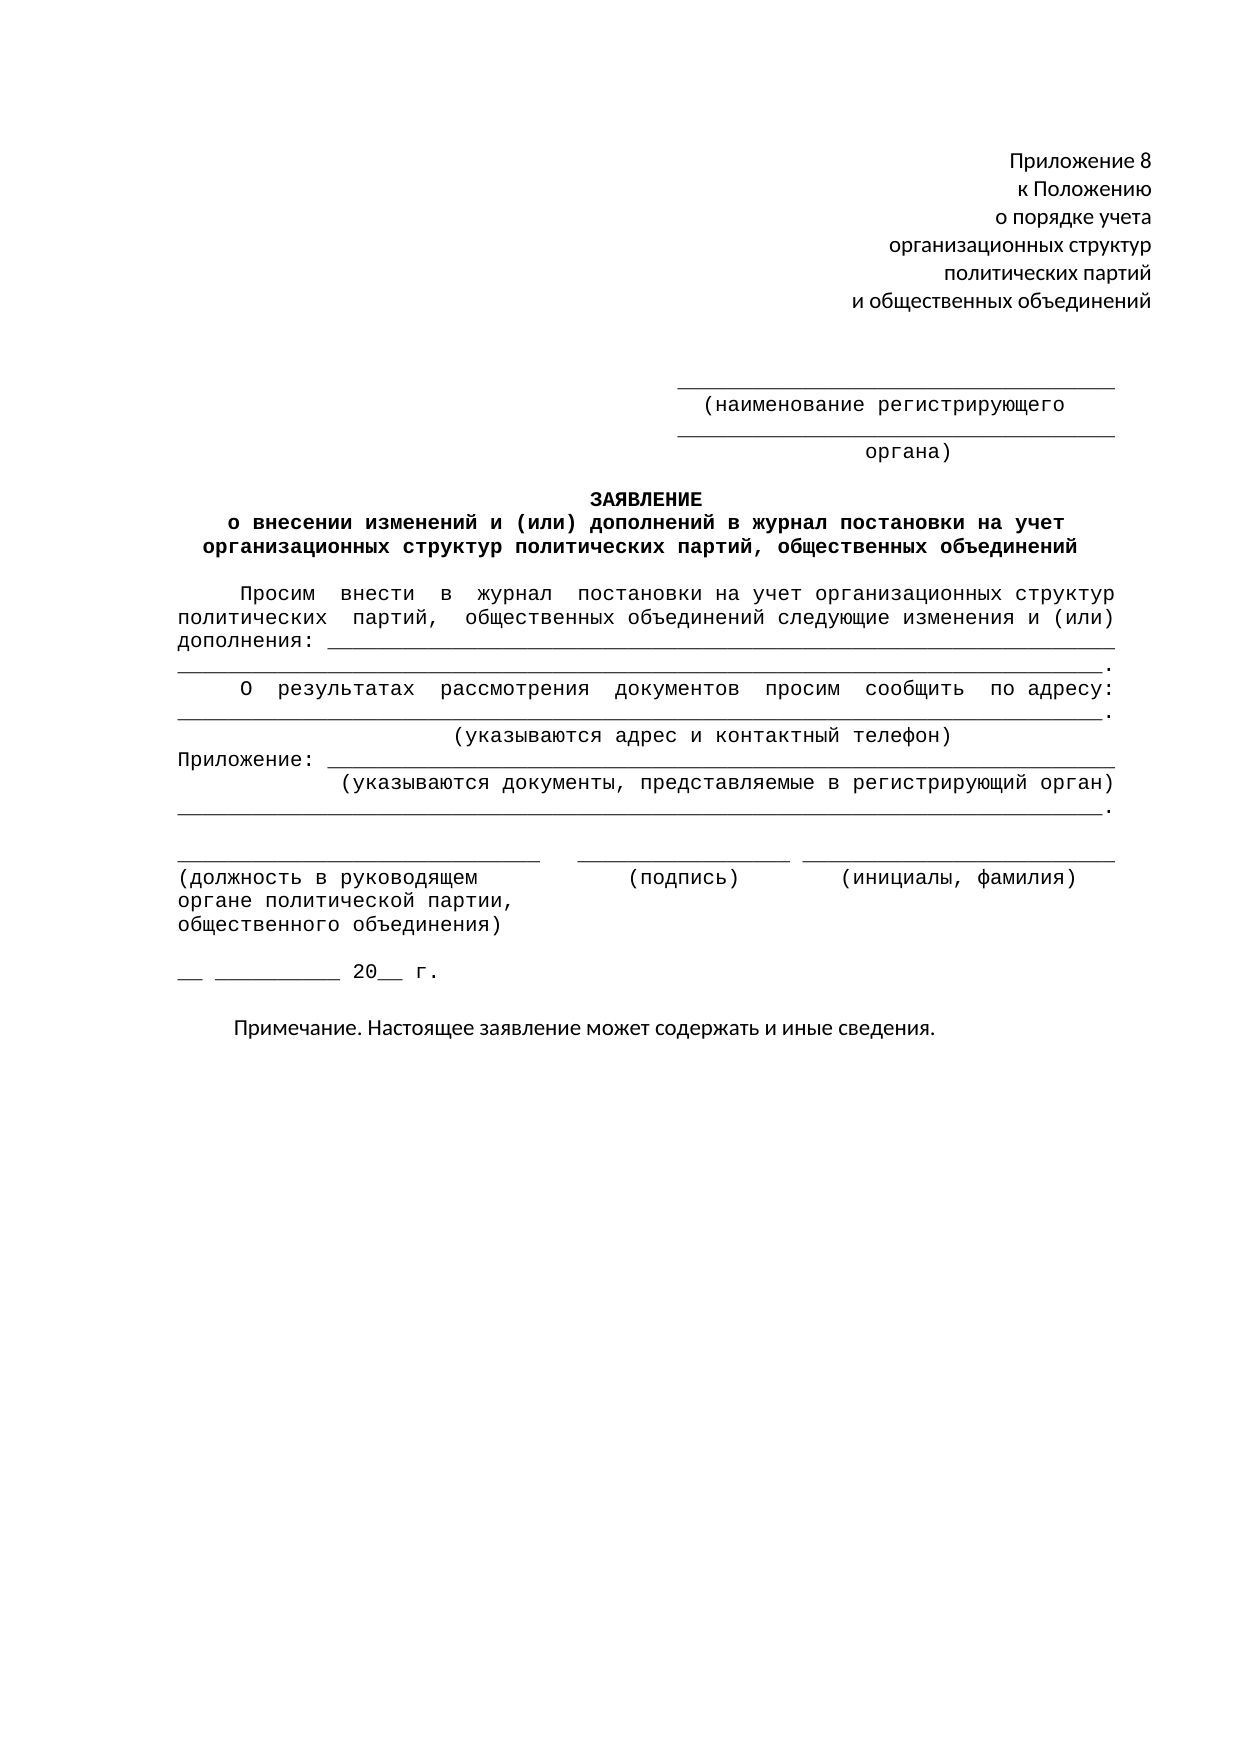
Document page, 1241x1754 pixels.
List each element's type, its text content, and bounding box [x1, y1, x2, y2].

text Приложение 8 [177, 146, 1152, 174]
text к Положению [177, 174, 1152, 202]
text политических партий, общественных объединений следующие изменения и (или) [177, 607, 1152, 630]
text Примечание. Настоящее заявление может содержать и иные сведения. [177, 1013, 1152, 1041]
text о порядке учета [177, 202, 1152, 230]
text о внесении изменений и (или) дополнений в журнал постановки на учет [177, 512, 1152, 536]
text ___________________________________ [177, 418, 1152, 441]
text ЗАЯВЛЕНИЕ [177, 488, 1152, 512]
text (указываются адрес и контактный телефон) [177, 725, 1152, 749]
text политических партий [177, 258, 1152, 286]
text (наименование регистрирующего [177, 394, 1152, 418]
text Просим внести в журнал постановки на учет организационных структур [177, 583, 1152, 607]
text организационных структур политических партий, общественных объединений [177, 536, 1152, 559]
text органа) [177, 441, 1152, 465]
text организационных структур [177, 230, 1152, 258]
text __________________________________________________________________________. [177, 654, 1152, 678]
text __ __________ 20__ г. [177, 961, 1152, 985]
text __________________________________________________________________________. [177, 701, 1152, 725]
text Приложение: _______________________________________________________________ [177, 749, 1152, 772]
text (указываются документы, представляемые в регистрирующий орган) [177, 772, 1152, 796]
text _____________________________ _________________ _________________________ [177, 843, 1152, 867]
text ___________________________________ [177, 370, 1152, 394]
text общественного объединения) [177, 914, 1152, 938]
text дополнения: _______________________________________________________________ [177, 630, 1152, 654]
text и общественных объединений [177, 286, 1152, 314]
text __________________________________________________________________________. [177, 796, 1152, 819]
text органе политической партии, [177, 891, 1152, 914]
text О результатах рассмотрения документов просим сообщить по адресу: [177, 678, 1152, 701]
text (должность в руководящем (подпись) (инициалы, фамилия) [177, 867, 1152, 891]
